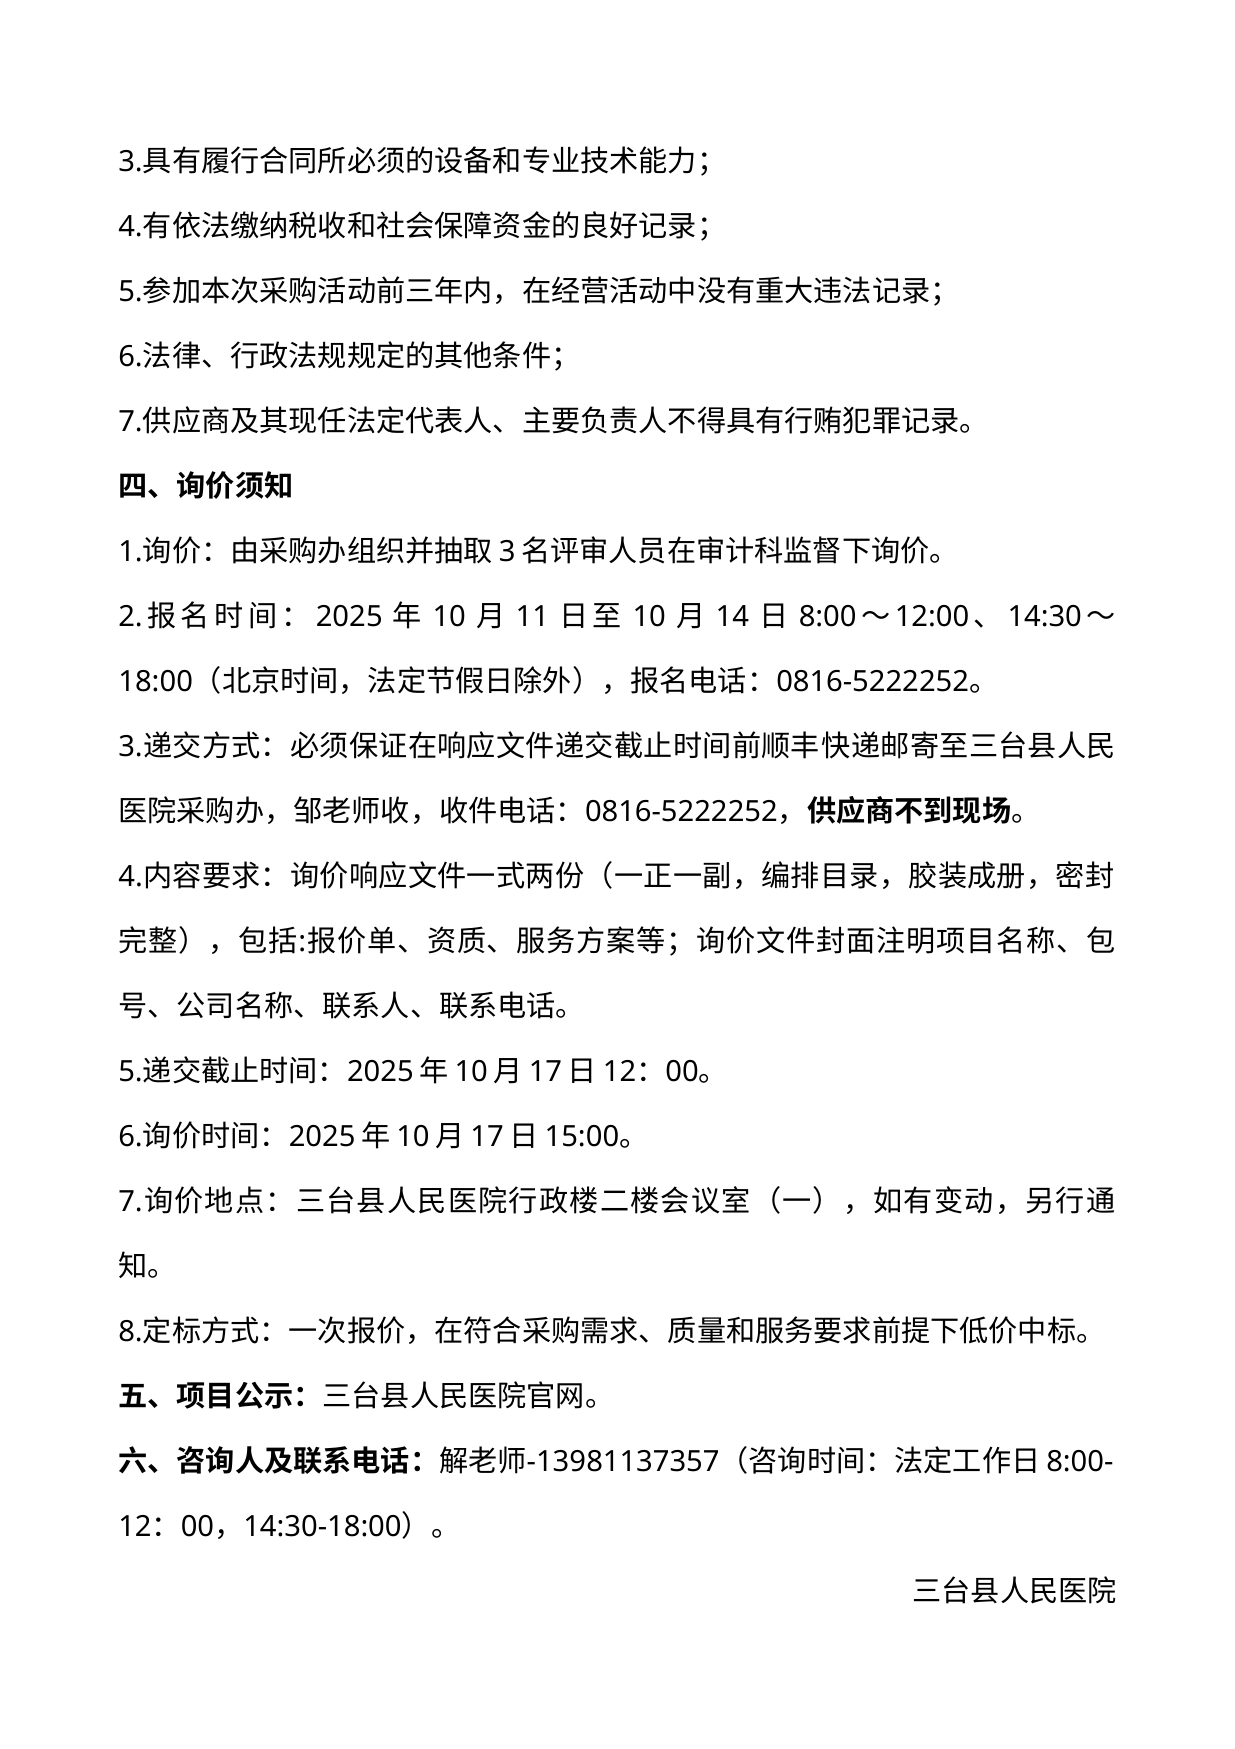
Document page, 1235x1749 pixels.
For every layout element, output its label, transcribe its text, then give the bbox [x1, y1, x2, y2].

text 四、询价须知 [118, 452, 1116, 517]
text 8.定标方式：一次报价，在符合采购需求、质量和服务要求前提下低价中标。 [118, 1297, 1116, 1362]
text 6.询价时间：2025年10月17日15:00。 [118, 1102, 1116, 1167]
text 2.报名时间：2025年10月11日至10月14日8:00～12:00、14:30～18:00（北京时间，法定节假日除外），报名电话：0816-5222252。 [118, 582, 1116, 712]
text 5.递交截止时间：2025年10月17日12：00。 [118, 1037, 1116, 1102]
text 六、咨询人及联系电话：解老师-13981137357（咨询时间：法定工作日8:00-12：00，14:30-18:00）。 [118, 1427, 1116, 1557]
text 7.询价地点：三台县人民医院行政楼二楼会议室（一），如有变动，另行通知。 [118, 1167, 1116, 1297]
text 1.询价：由采购办组织并抽取3名评审人员在审计科监督下询价。 [118, 517, 1116, 582]
text 五、项目公示：三台县人民医院官网。 [118, 1362, 1116, 1427]
text 3.具有履行合同所必须的设备和专业技术能力； [118, 127, 1116, 192]
text 3.递交方式：必须保证在响应文件递交截止时间前顺丰快递邮寄至三台县人民医院采购办，邹老师收，收件电话：0816-5222252，供应商不到现场。 [118, 712, 1116, 842]
text 三台县人民医院 [118, 1557, 1116, 1622]
text 4.内容要求：询价响应文件一式两份（一正一副，编排目录，胶装成册，密封完整），包括:报价单、资质、服务方案等；询价文件封面注明项目名称、包号、公司名称、联系人、联系电话。 [118, 842, 1116, 1037]
text 5.参加本次采购活动前三年内，在经营活动中没有重大违法记录； [118, 257, 1116, 322]
text 6.法律、行政法规规定的其他条件； [118, 322, 1116, 387]
text 4.有依法缴纳税收和社会保障资金的良好记录； [118, 192, 1116, 257]
text 7.供应商及其现任法定代表人、主要负责人不得具有行贿犯罪记录。 [118, 387, 1116, 452]
